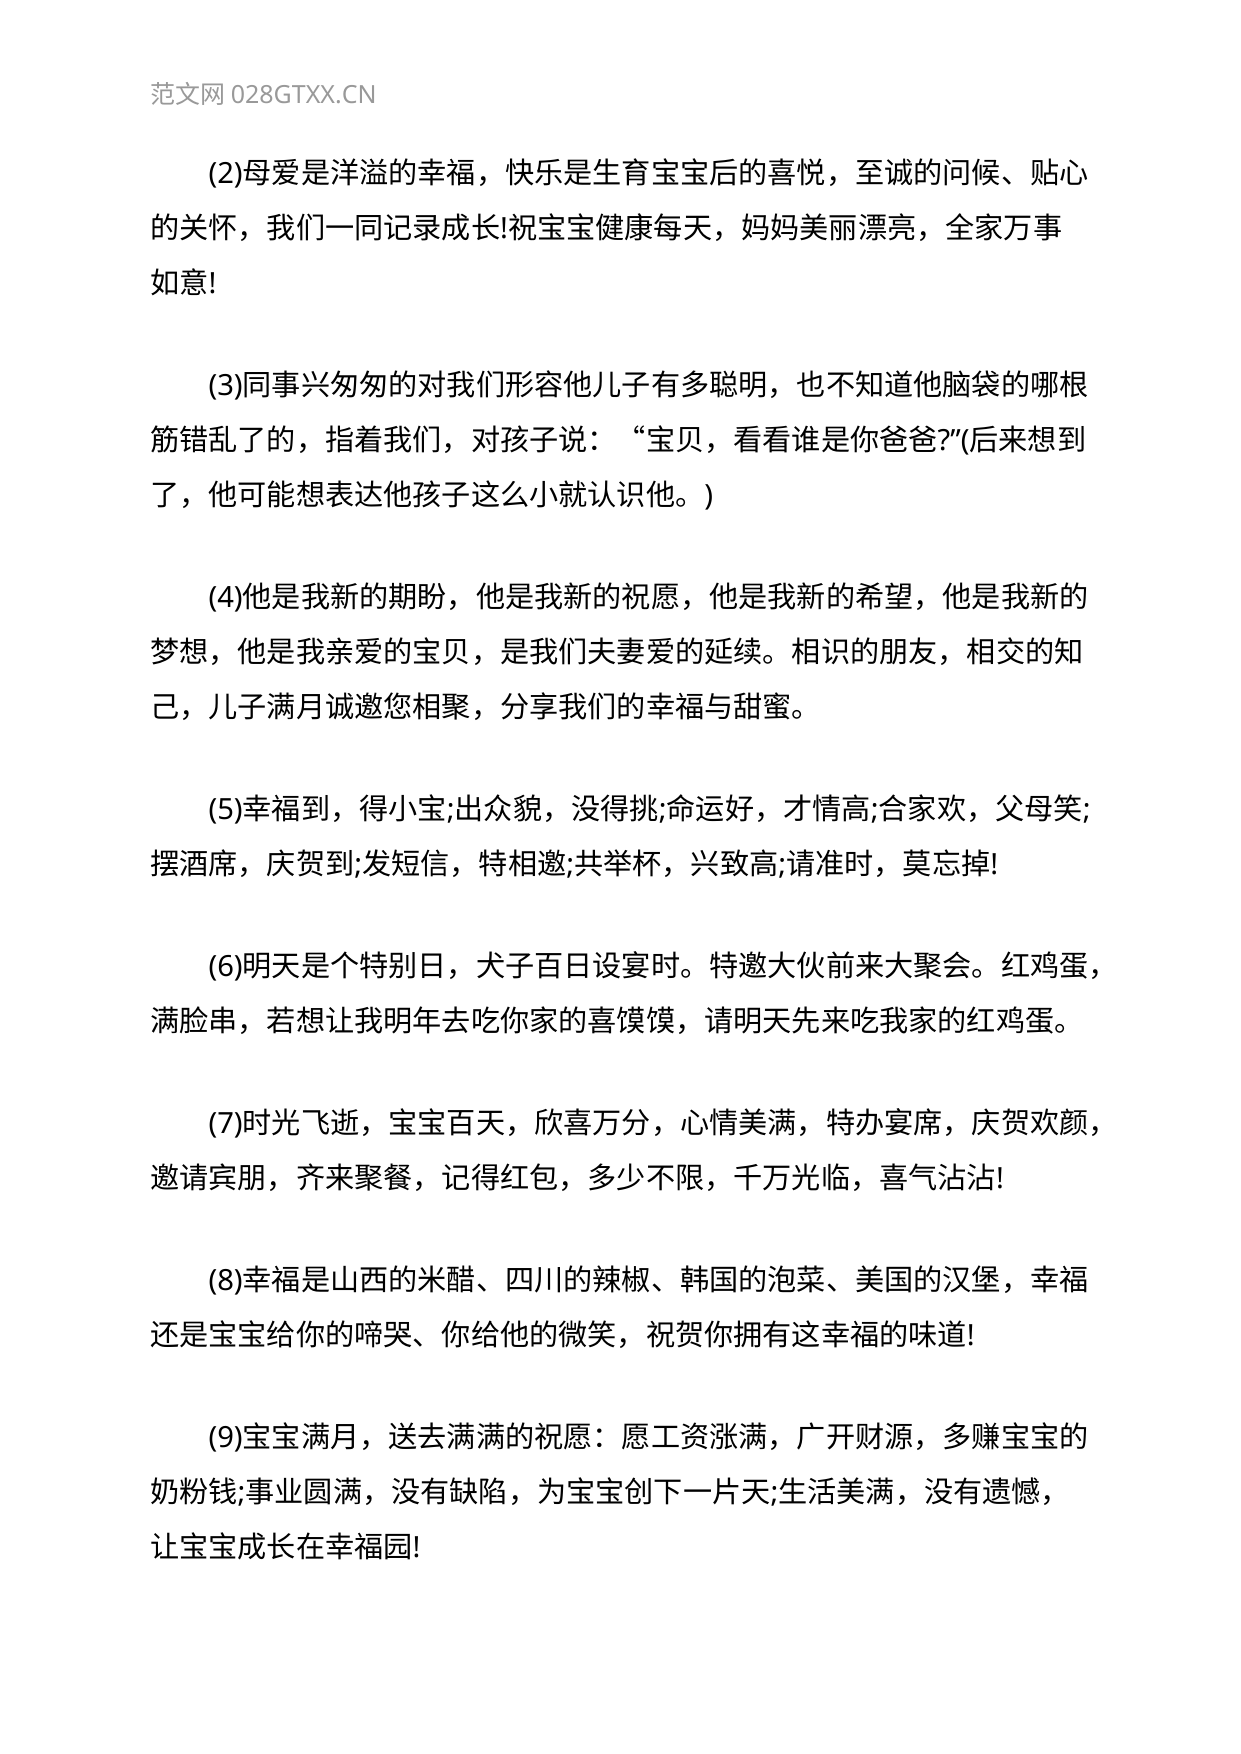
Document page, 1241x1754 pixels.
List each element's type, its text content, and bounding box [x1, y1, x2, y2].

text (7)时光飞逝，宝宝百天，欣喜万分，心情美满，特办宴席，庆贺欢颜，邀请宾朋，齐来聚餐，记得红包，多少不限，千万光临，喜气沾沾! [150, 1099, 1090, 1197]
text (4)他是我新的期盼，他是我新的祝愿，他是我新的希望，他是我新的梦想，他是我亲爱的宝贝，是我们夫妻爱的延续。相识的朋友，相交的知己，儿子满月诚邀您相聚，分享我们的幸福与甜蜜。 [150, 574, 1090, 726]
text (2)母爱是洋溢的幸福，快乐是生育宝宝后的喜悦，至诚的问候、贴心的关怀，我们一同记录成长!祝宝宝健康每天，妈妈美丽漂亮，全家万事如意! [150, 150, 1090, 302]
text (8)幸福是山西的米醋、四川的辣椒、韩国的泡菜、美国的汉堡，幸福还是宝宝给你的啼哭、你给他的微笑，祝贺你拥有这幸福的味道! [150, 1256, 1090, 1354]
text (5)幸福到，得小宝;出众貌，没得挑;命运好，才情高;合家欢，父母笑;摆酒席，庆贺到;发短信，特相邀;共举杯，兴致高;请准时，莫忘掉! [150, 786, 1090, 883]
text (9)宝宝满月，送去满满的祝愿：愿工资涨满，广开财源，多赚宝宝的奶粉钱;事业圆满，没有缺陷，为宝宝创下一片天;生活美满，没有遗憾，让宝宝成长在幸福园! [150, 1413, 1090, 1566]
text (3)同事兴匆匆的对我们形容他儿子有多聪明，也不知道他脑袋的哪根筋错乱了的，指着我们，对孩子说：“宝贝，看看谁是你爸爸?”(后来想到了，他可能想表达他孩子这么小就认识他。) [150, 362, 1090, 514]
text (6)明天是个特别日，犬子百日设宴时。特邀大伙前来大聚会。红鸡蛋，满脸串，若想让我明年去吃你家的喜馍馍，请明天先来吃我家的红鸡蛋。 [150, 943, 1090, 1040]
